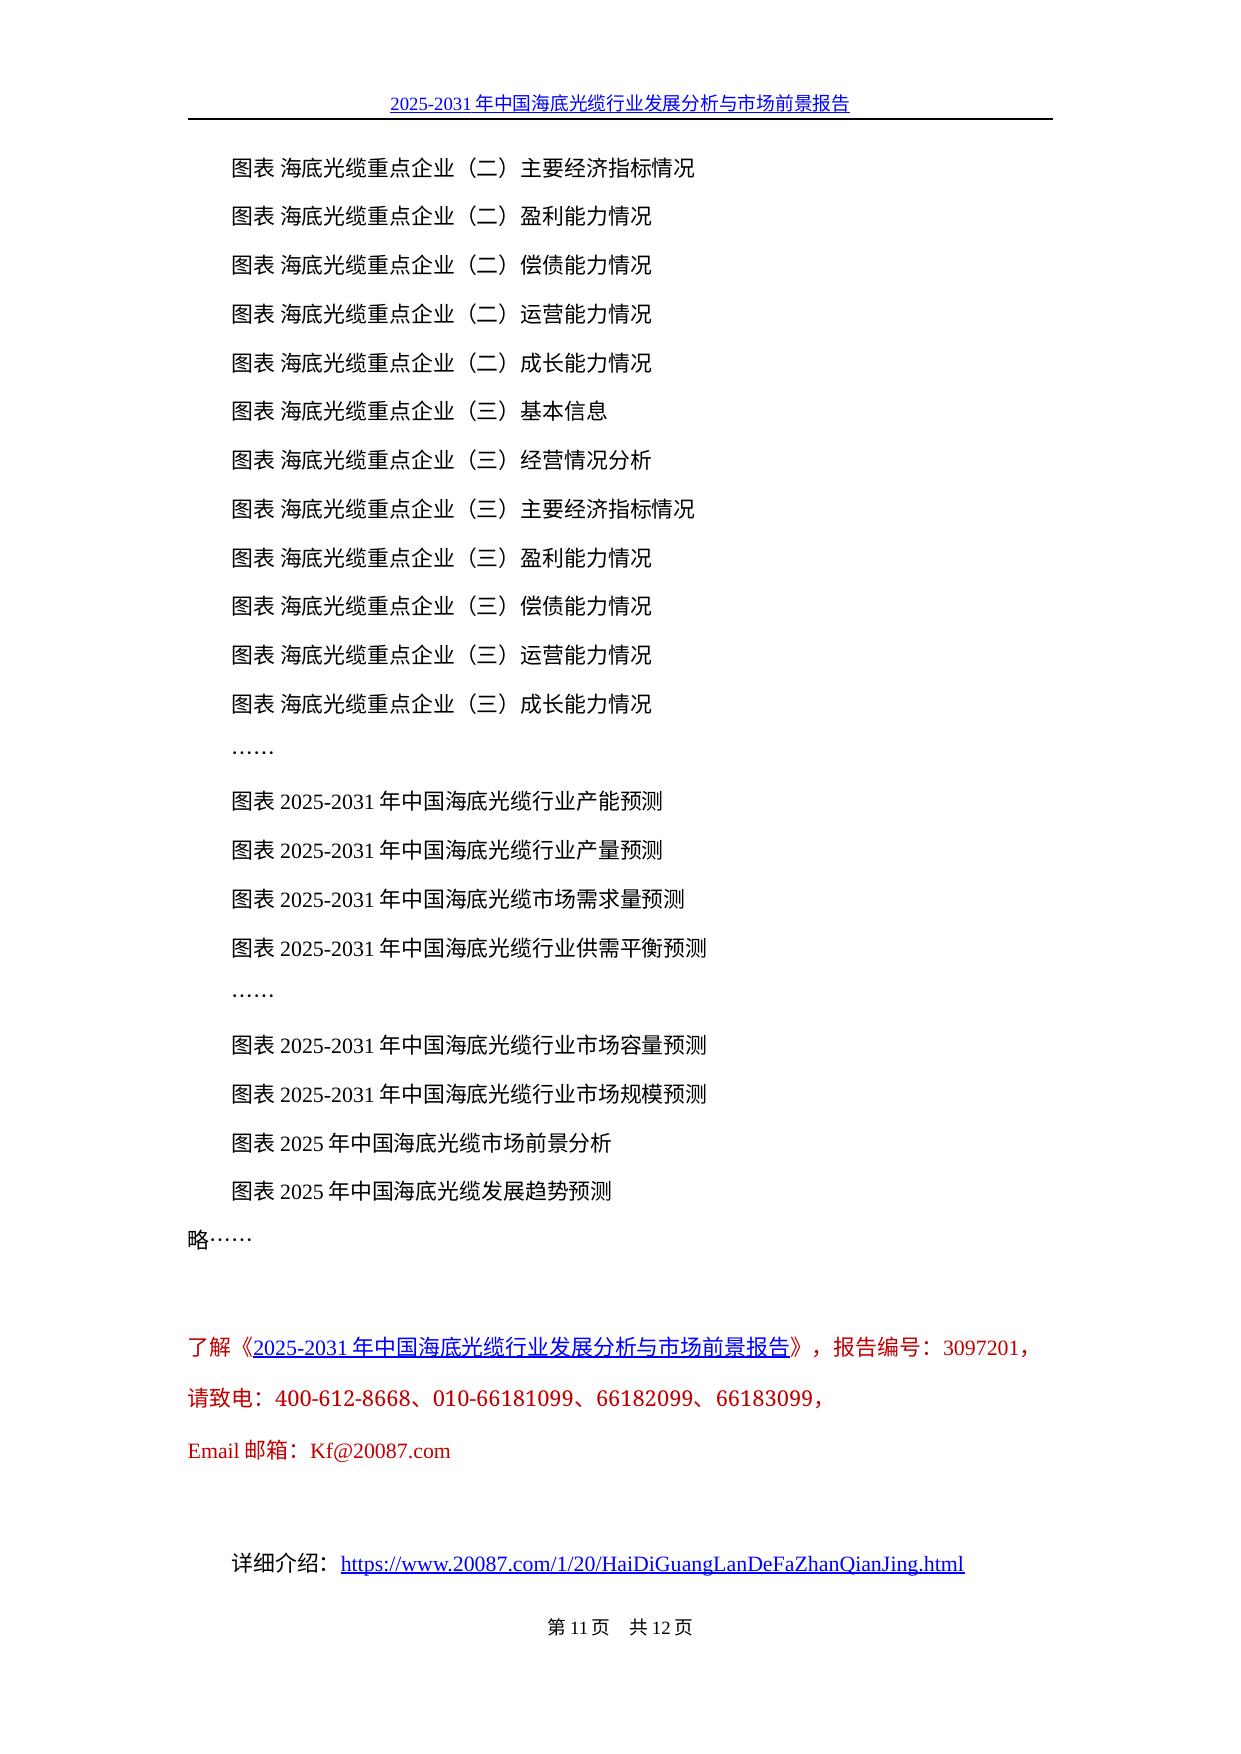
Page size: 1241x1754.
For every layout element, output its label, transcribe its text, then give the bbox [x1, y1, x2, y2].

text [187, 150, 1053, 1255]
text 请致电：400-612-8668、010-66181099、66182099、66183099， [187, 1381, 1053, 1413]
text 详细介绍：https://www.20087.com/1/20/HaiDiGuangLanDeFaZhanQianJing.html [187, 1545, 1053, 1578]
text 了解《2025-2031年中国海底光缆行业发展分析与市场前景报告》，报告编号：3097201， [187, 1329, 1053, 1362]
text Email邮箱：Kf@20087.com [187, 1432, 1053, 1465]
